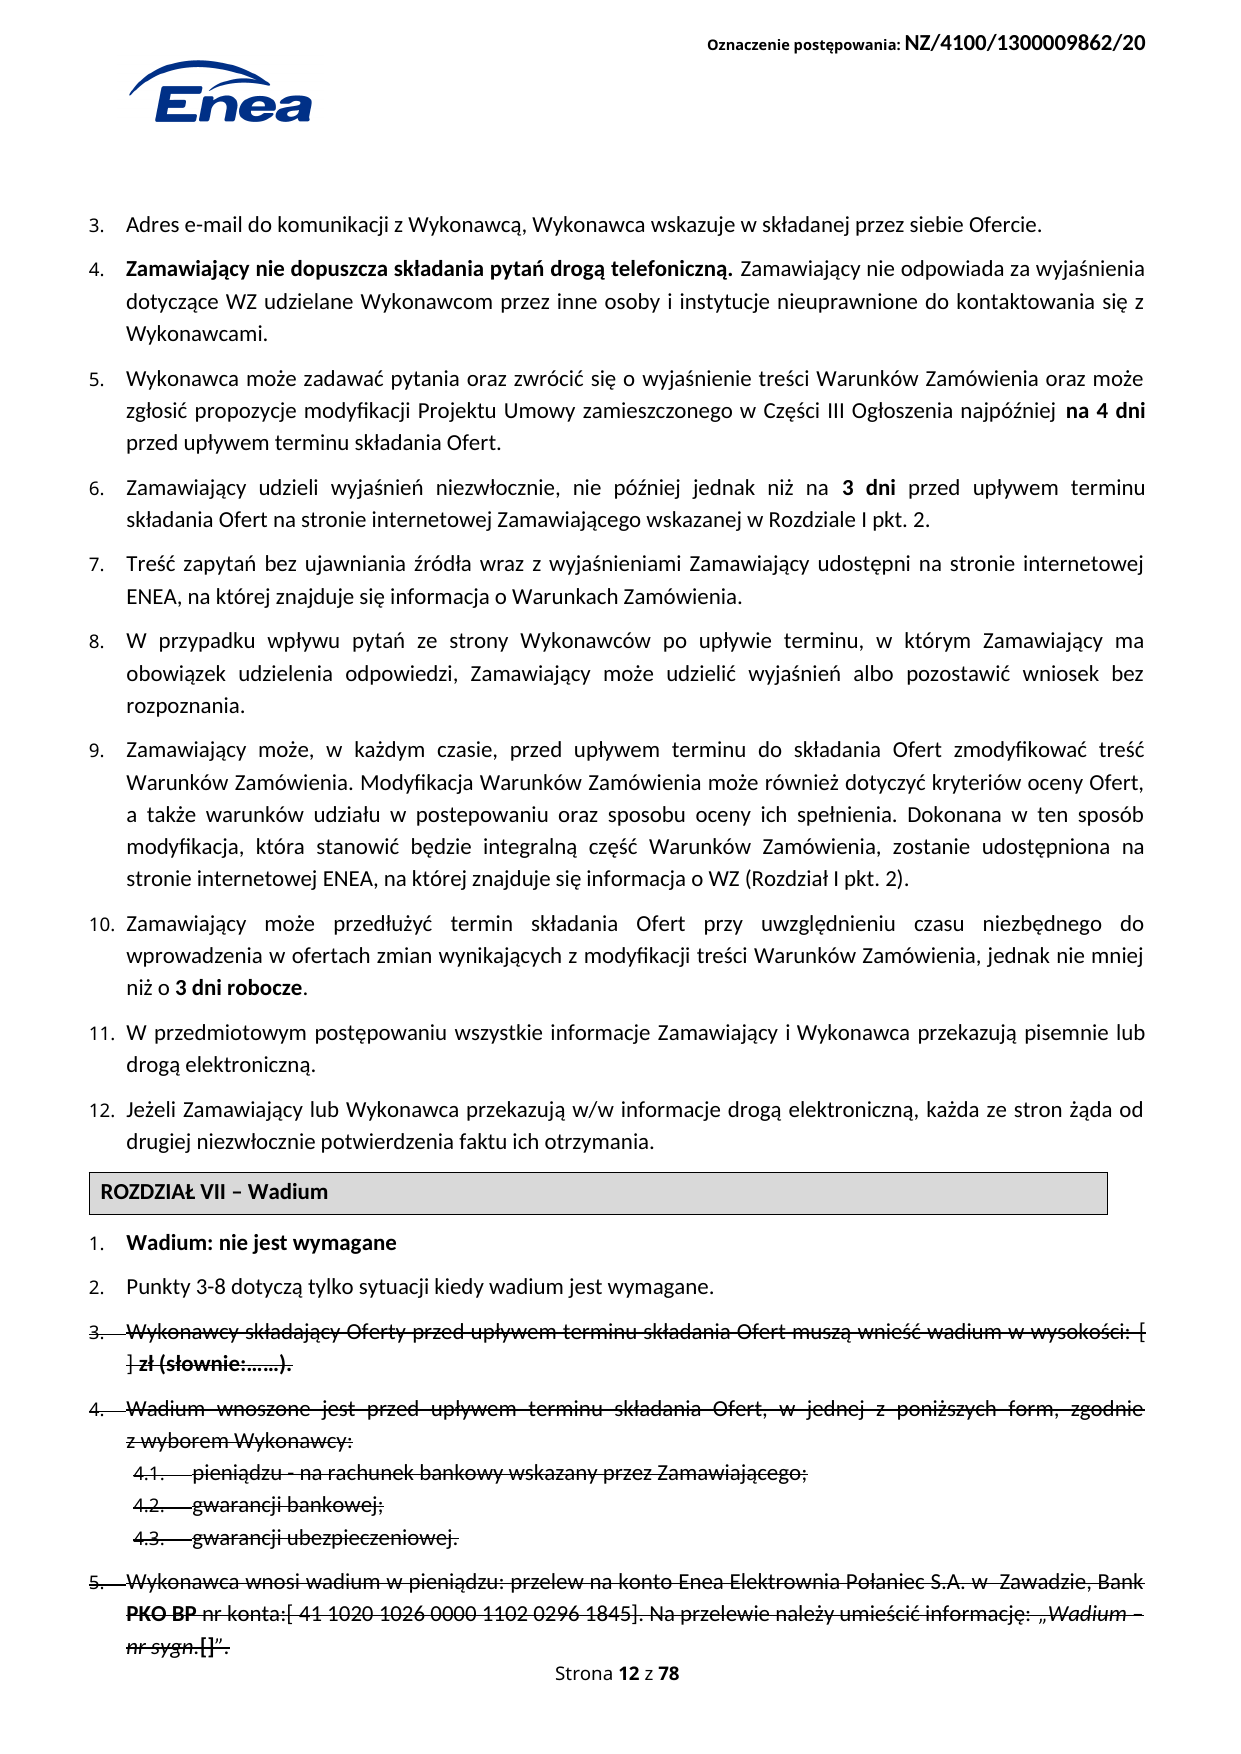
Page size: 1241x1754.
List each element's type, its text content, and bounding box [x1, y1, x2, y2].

list Wykonawca może zadawać pytania oraz zwrócić się o wyjaśnienie treści Warunków Zamówienia oraz może zgłosić propozycje modyfikacji Projektu Umowy zamieszczonego w Części III Ogłoszenia najpóźniej na 4 dni przed upływem terminu składania Ofert. [89, 364, 1146, 456]
list W przedmiotowym postępowaniu wszystkie informacje Zamawiający i Wykonawca przekazują pisemnie lub drogą elektroniczną. [89, 1018, 1146, 1078]
table_header ROZDZIAŁ VII – Wadium [90, 1173, 1107, 1214]
list gwarancji ubezpieczeniowej. [133, 1523, 1146, 1551]
list Zamawiający nie dopuszcza składania pytań drogą telefoniczną. Zamawiający nie odpowiada za wyjaśnienia dotyczące WZ udzielane Wykonawcom przez inne osoby i instytucje nieuprawnione do kontaktowania się z Wykonawcami. [89, 254, 1146, 347]
list Adres e-mail do komunikacji z Wykonawcą, Wykonawca wskazuje w składanej przez siebie Ofercie. [89, 210, 1146, 238]
list Wadium: [89, 1228, 1146, 1256]
picture [117, 50, 324, 124]
list Zamawiający może przedłużyć termin składania Ofert przy uwzględnieniu czasu niezbędnego do wprowadzenia w ofertach zmian wynikających z modyfikacji treści Warunków Zamówienia, jednak nie mniej niż o 3 dni robocze. [89, 909, 1146, 1001]
list W przypadku wpływu pytań ze strony Wykonawców po upływie terminu, w którym Zamawiający ma obowiązek udzielenia odpowiedzi, Zamawiający może udzielić wyjaśnień albo pozostawić wniosek bez rozpoznania. [89, 626, 1146, 719]
list pieniądzu - na rachunek bankowy wskazany przez Zamawiającego; [133, 1458, 1146, 1486]
list Punkty 3-8 dotyczą tylko sytuacji kiedy wadium jest wymagane. [89, 1272, 1146, 1300]
list gwarancji bankowej; [133, 1491, 1146, 1518]
list Jeżeli Zamawiający lub Wykonawca przekazują w/w informacje drogą elektroniczną, każda ze stron żąda od drugiej niezwłocznie potwierdzenia faktu ich otrzymania. [89, 1095, 1146, 1155]
list Wykonawcy składający Oferty przed upływem terminu składania Ofert muszą wnieść wadium w wysokości: zł (słownie:……). [89, 1317, 1146, 1377]
list Zamawiający może, w każdym czasie, przed upływem terminu do składania Ofert zmodyfikować treść Warunków Zamówienia. Modyfikacja Warunków Zamówienia może również dotyczyć kryteriów oceny Ofert, a także warunków udziału w postepowaniu oraz sposobu oceny ich spełnienia. Dokonana w ten sposób modyfikacja, która stanowić będzie integralną część Warunków Zamówienia, zostanie udostępniona na stronie internetowej ENEA, na której znajduje się informacja o WZ (Rozdział I pkt. 2). [89, 736, 1146, 892]
list Zamawiający udzieli wyjaśnień niezwłocznie, nie później jednak niż na 3 dni przed upływem terminu składania Ofert na stronie internetowej Zamawiającego wskazanej w Rozdziale I pkt. 2. [89, 473, 1146, 533]
list Treść zapytań bez ujawniania źródła wraz z wyjaśnieniami Zamawiający udostępni na stronie internetowej ENEA, na której znajduje się informacja o Warunkach Zamówienia. [89, 549, 1146, 610]
list Wadium wnoszone jest przed upływem terminu składania Ofert, w jednej z poniższych form, zgodnie z wyborem Wykonawcy: [89, 1394, 1146, 1454]
list Wykonawca wnosi wadium w pieniądzu: przelew na konto Enea Elektrownia Połaniec S.A. w Zawadzie, Bank PKO BP nr konta:[ 41 1020 1026 0000 1102 0296 1845]. Na przelewie należy umieścić informację: „Wadium – nr sygn.[]”. [89, 1567, 1146, 1660]
